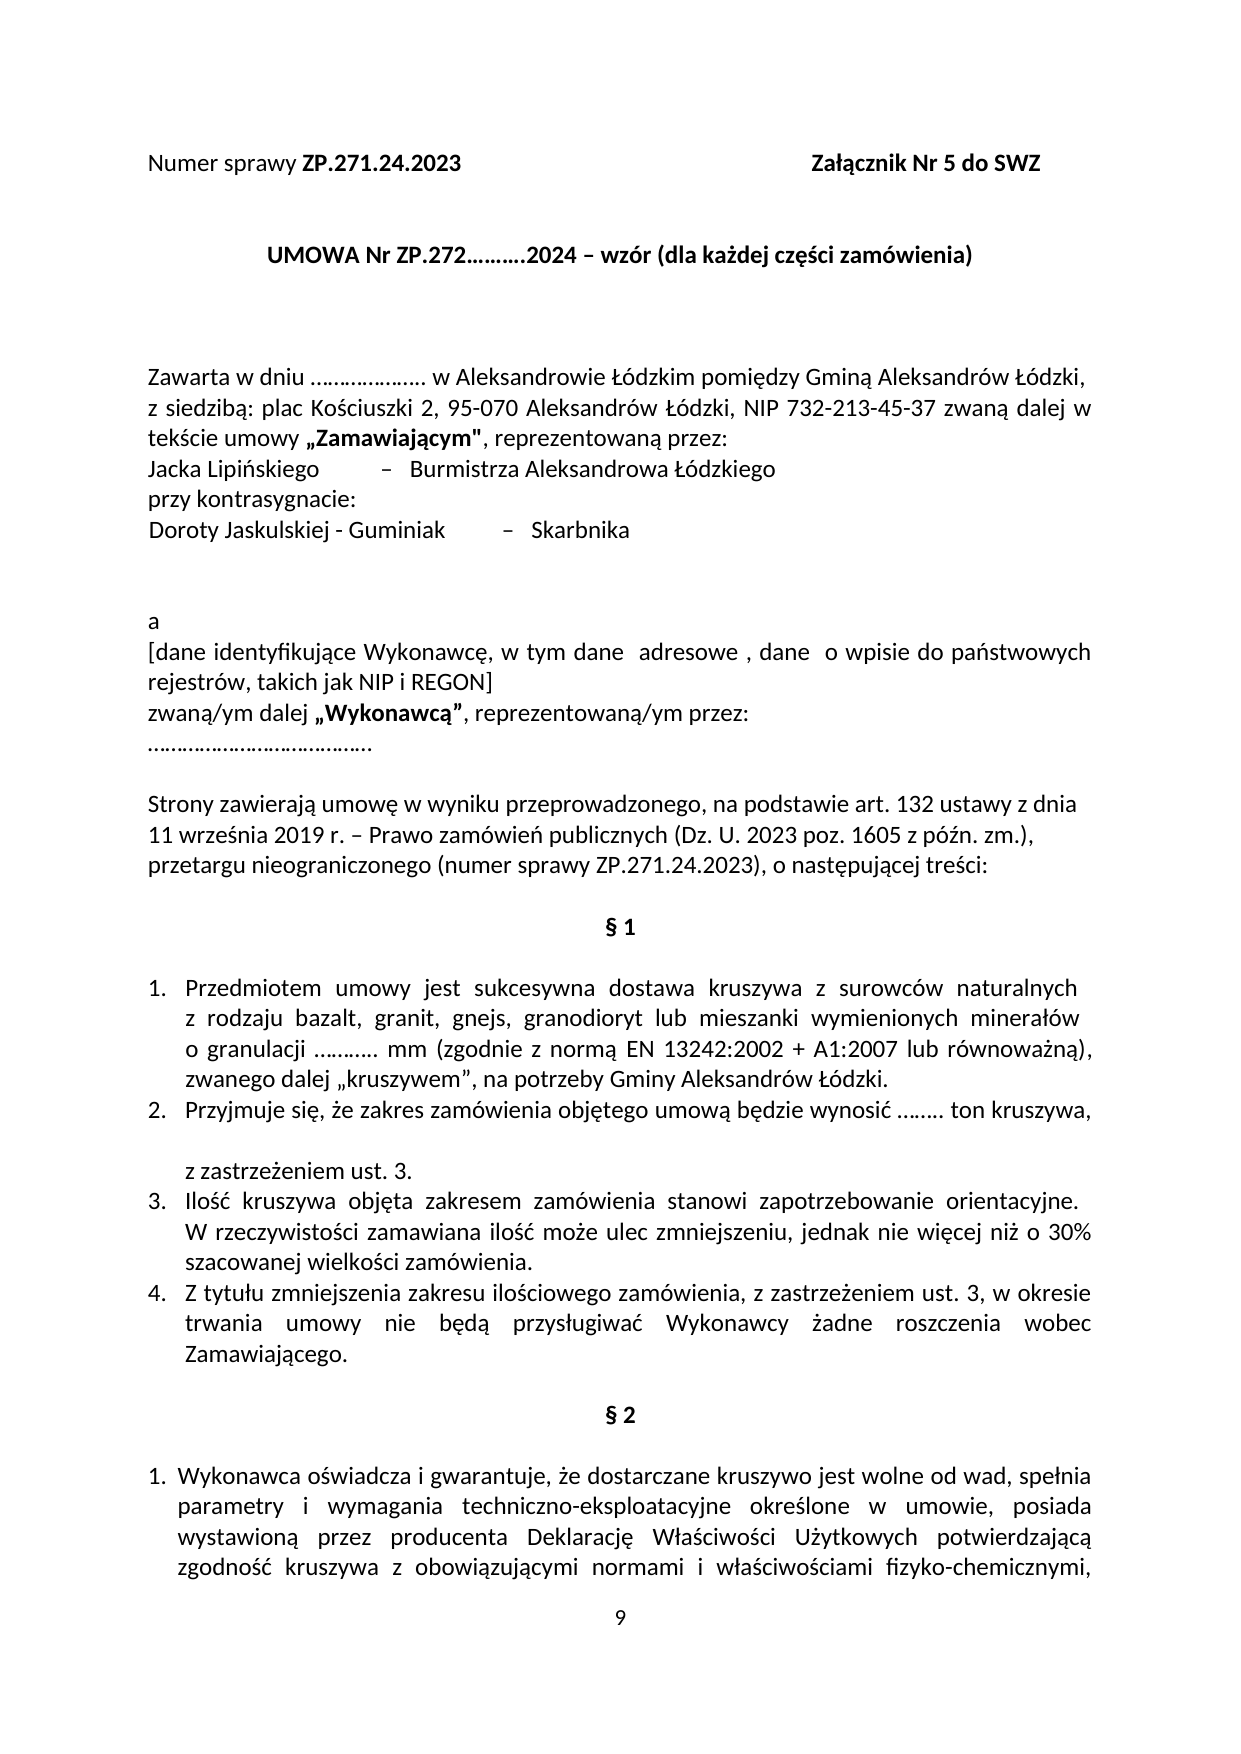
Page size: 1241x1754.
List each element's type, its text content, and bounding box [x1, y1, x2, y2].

text § 1 [148, 911, 1093, 941]
list Przedmiotem umowy jest sukcesywna dostawa kruszywa z surowców naturalnych z rodzaju bazalt, granit, gnejs, granodioryt lub mieszanki wymienionych minerałów o granulacji ……….. mm (zgodnie z normą EN 13242:2002 + A1:2007 lub równoważną), zwanego dalej „kruszywem”, na potrzeby Gminy Aleksandrów Łódzki. [148, 972, 1093, 1094]
text [dane identyfikujące Wykonawcę, w tym dane adresowe , dane o wpisie do państwowych rejestrów, takich jak NIP i REGON] [148, 636, 1093, 697]
text UMOWA Nr ZP.272……….2024 – wzór (dla każdej części zamówienia) [148, 239, 1093, 270]
text a [148, 605, 1093, 636]
text Zawarta w dniu ……………….. w Aleksandrowie Łódzkim pomiędzy Gminą Aleksandrów Łódzki, z siedzibą: plac Kościuszki 2, 95-070 Aleksandrów Łódzki, NIP 732-213-45-37 zwaną dalej w tekście umowy „Zamawiającym", reprezentowaną przez: [148, 361, 1093, 453]
text Doroty Jaskulskiej - Guminiak – Skarbnika [149, 514, 1089, 544]
text przy kontrasygnacie: [148, 483, 1093, 514]
list Z tytułu zmniejszenia zakresu ilościowego zamówienia, z zastrzeżeniem ust. 3, w okresie trwania umowy nie będą przysługiwać Wykonawcy żadne roszczenia wobec Zamawiającego. [148, 1277, 1093, 1368]
text zwaną/ym dalej „Wykonawcą”, reprezentowaną/ym przez: [148, 697, 1093, 727]
list Ilość kruszywa objęta zakresem zamówienia stanowi zapotrzebowanie orientacyjne. W rzeczywistości zamawiana ilość może ulec zmniejszeniu, jednak nie więcej niż o 30% szacowanej wielkości zamówienia. [148, 1185, 1093, 1277]
text Jacka Lipińskiego – Burmistrza Aleksandrowa Łódzkiego [148, 453, 1093, 483]
text ………………………………… [148, 727, 1093, 758]
text Strony zawierają umowę w wyniku przeprowadzonego, na podstawie art. 132 ustawy z dnia 11 września 2019 r. – Prawo zamówień publicznych (Dz. U. 2023 poz. 1605 z późn. zm.), przetargu nieograniczonego (numer sprawy ZP.271.24.2023), o następującej treści: [148, 788, 1093, 880]
list Przyjmuje się, że zakres zamówienia objętego umową będzie wynosić …….. ton kruszywa, z zastrzeżeniem ust. 3. [148, 1094, 1093, 1185]
text Numer sprawy ZP.271.24.2023 Załącznik Nr 5 do SWZ [148, 148, 1093, 178]
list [148, 1460, 1093, 1582]
text § 2 [148, 1399, 1093, 1429]
